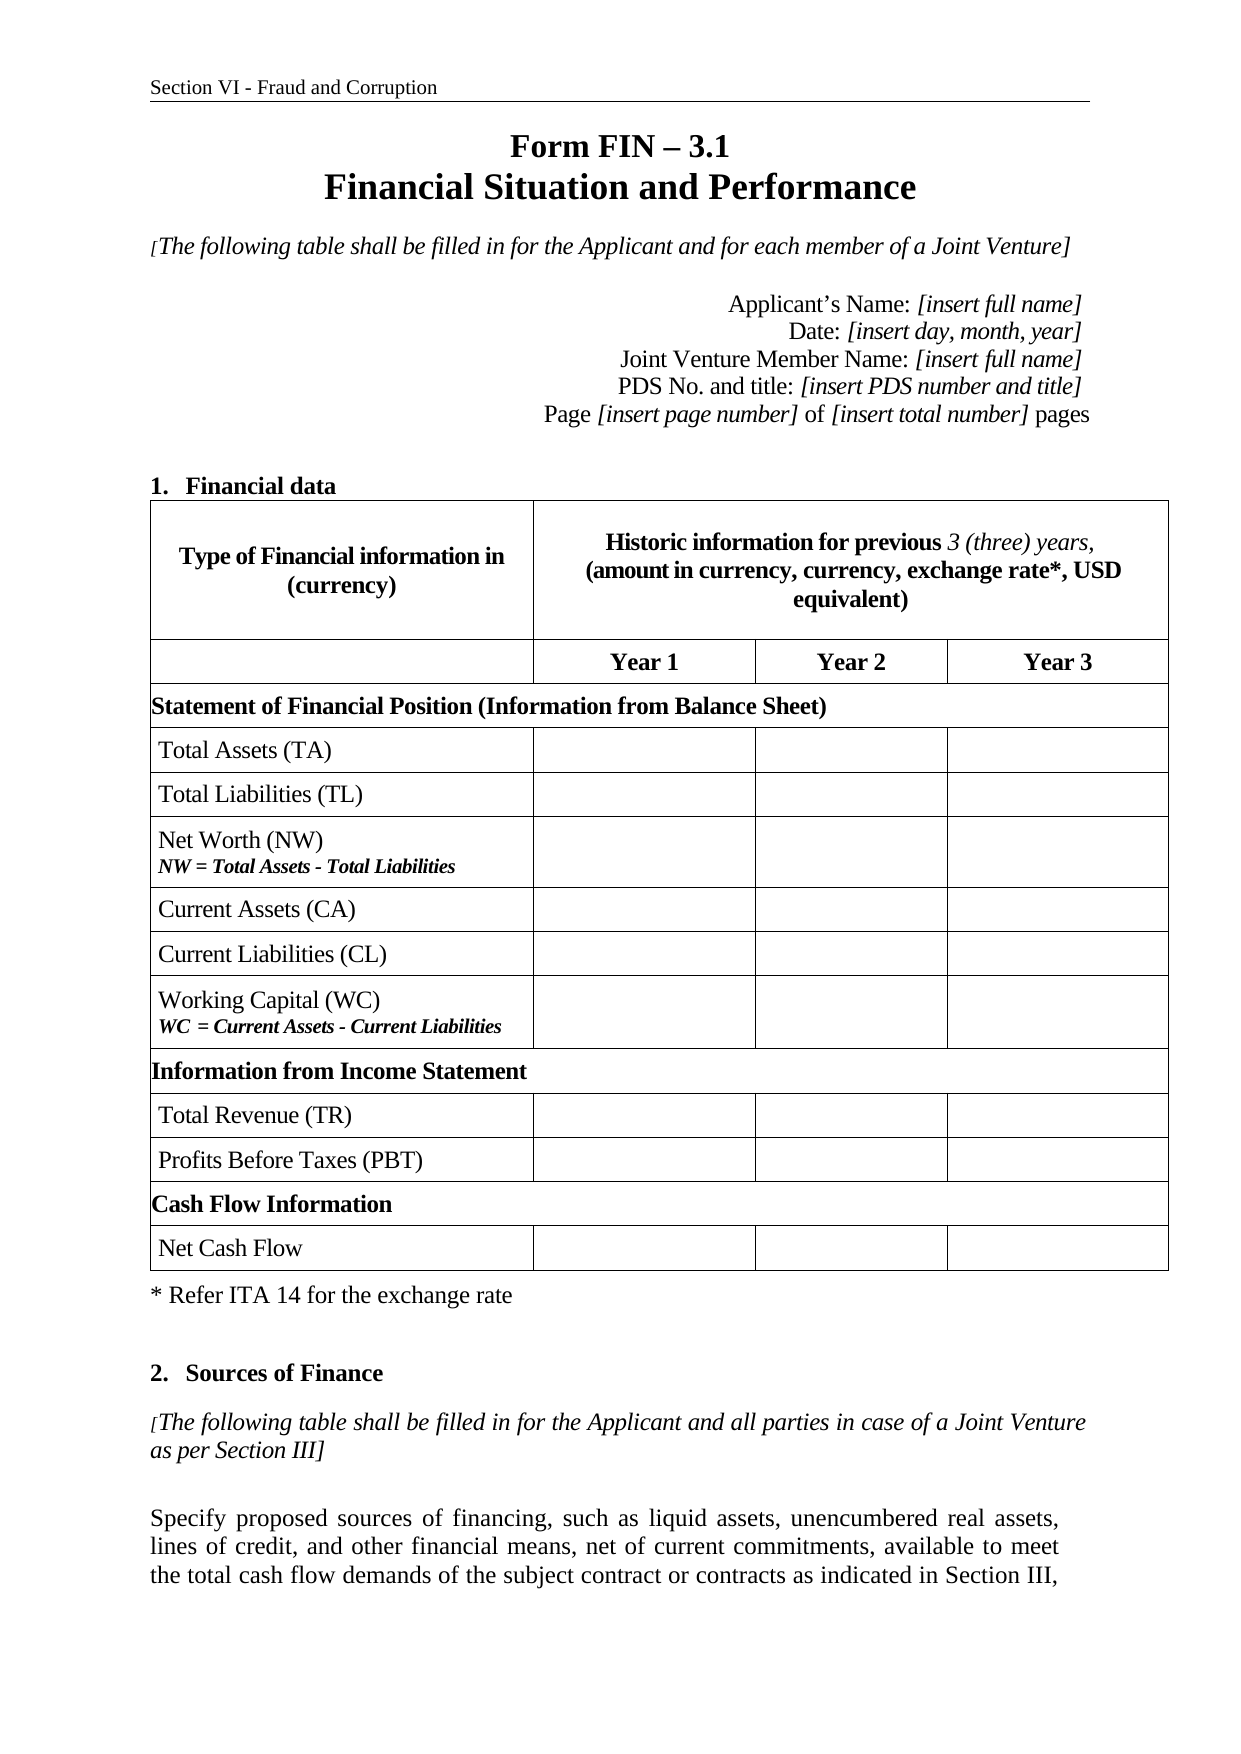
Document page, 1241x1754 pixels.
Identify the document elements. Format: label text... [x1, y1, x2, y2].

text [The following table shall be filled in for the Applicant and for each member of a Joint Venture] [150, 233, 1090, 260]
table_cell [756, 728, 947, 772]
table_cell Net Cash Flow [151, 1226, 533, 1269]
table_cell Information from Income Statement [151, 1049, 1168, 1092]
table_header Type of Financial information in (currency) [151, 501, 533, 639]
table_cell Year 3 [948, 640, 1168, 683]
table_cell [151, 640, 533, 683]
table_cell [756, 1094, 947, 1137]
table_cell [948, 932, 1168, 975]
table_cell [534, 1094, 755, 1137]
table_cell [948, 773, 1168, 816]
table_cell [948, 888, 1168, 931]
table_cell Current Assets (CA) [151, 888, 533, 931]
table_cell [948, 1226, 1168, 1269]
table_header Historic information for previous 3 (three) years, (amount in currency, currency, exchange rate*, USD equivalent) [534, 501, 1168, 639]
text * Refer ITA 14 for the exchange rate [150, 1271, 1090, 1309]
table_cell [756, 773, 947, 816]
table_cell [534, 976, 755, 1048]
list Sources of Finance [150, 1348, 1090, 1386]
table_cell Year 2 [756, 640, 947, 683]
table_cell Net Worth (NW) NW = Total Assets - Total Liabilities [151, 817, 533, 887]
table_cell [534, 817, 755, 887]
table_cell Current Liabilities (CL) [151, 932, 533, 975]
table_cell [756, 1226, 947, 1269]
table_cell [756, 817, 947, 887]
table_cell [756, 1138, 947, 1181]
table_cell Total Revenue (TR) [151, 1094, 533, 1137]
table_cell [534, 932, 755, 975]
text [150, 1503, 1060, 1589]
table_cell Cash Flow Information [151, 1182, 1168, 1225]
table_cell [948, 728, 1168, 772]
table_cell [948, 976, 1168, 1048]
table_cell [534, 888, 755, 931]
table_cell Profits Before Taxes (PBT) [151, 1138, 533, 1181]
table_cell Statement of Financial Position (Information from Balance Sheet) [151, 684, 1168, 727]
table_cell Total Assets (TA) [151, 728, 533, 772]
table_cell [948, 817, 1168, 887]
table_cell [756, 976, 947, 1048]
table_cell Working Capital (WC) WC = Current Assets - Current Liabilities [151, 976, 533, 1048]
table_cell Total Liabilities (TL) [151, 773, 533, 816]
text Applicant’s Name: [insert full name] Date: [insert day, month, year] Joint Venture Member Name: [insert full name] PDS No. and title: [insert PDS number and title] Page [insert page number] of [insert total number] pages [150, 290, 1090, 428]
table_cell Year 1 [534, 640, 755, 683]
list Financial data [150, 461, 1090, 500]
text [The following table shall be filled in for the Applicant and all parties in case of a Joint Venture as per Section III] [150, 1409, 1090, 1464]
subtitle Financial Situation and Performance [150, 164, 1090, 208]
table_cell [534, 728, 755, 772]
table_cell [534, 1226, 755, 1269]
table_cell [948, 1094, 1168, 1137]
table_cell [534, 773, 755, 816]
text Form FIN – 3.1 [150, 126, 1090, 164]
table_cell [948, 1138, 1168, 1181]
table_cell [756, 932, 947, 975]
table_cell [756, 888, 947, 931]
table_cell [534, 1138, 755, 1181]
